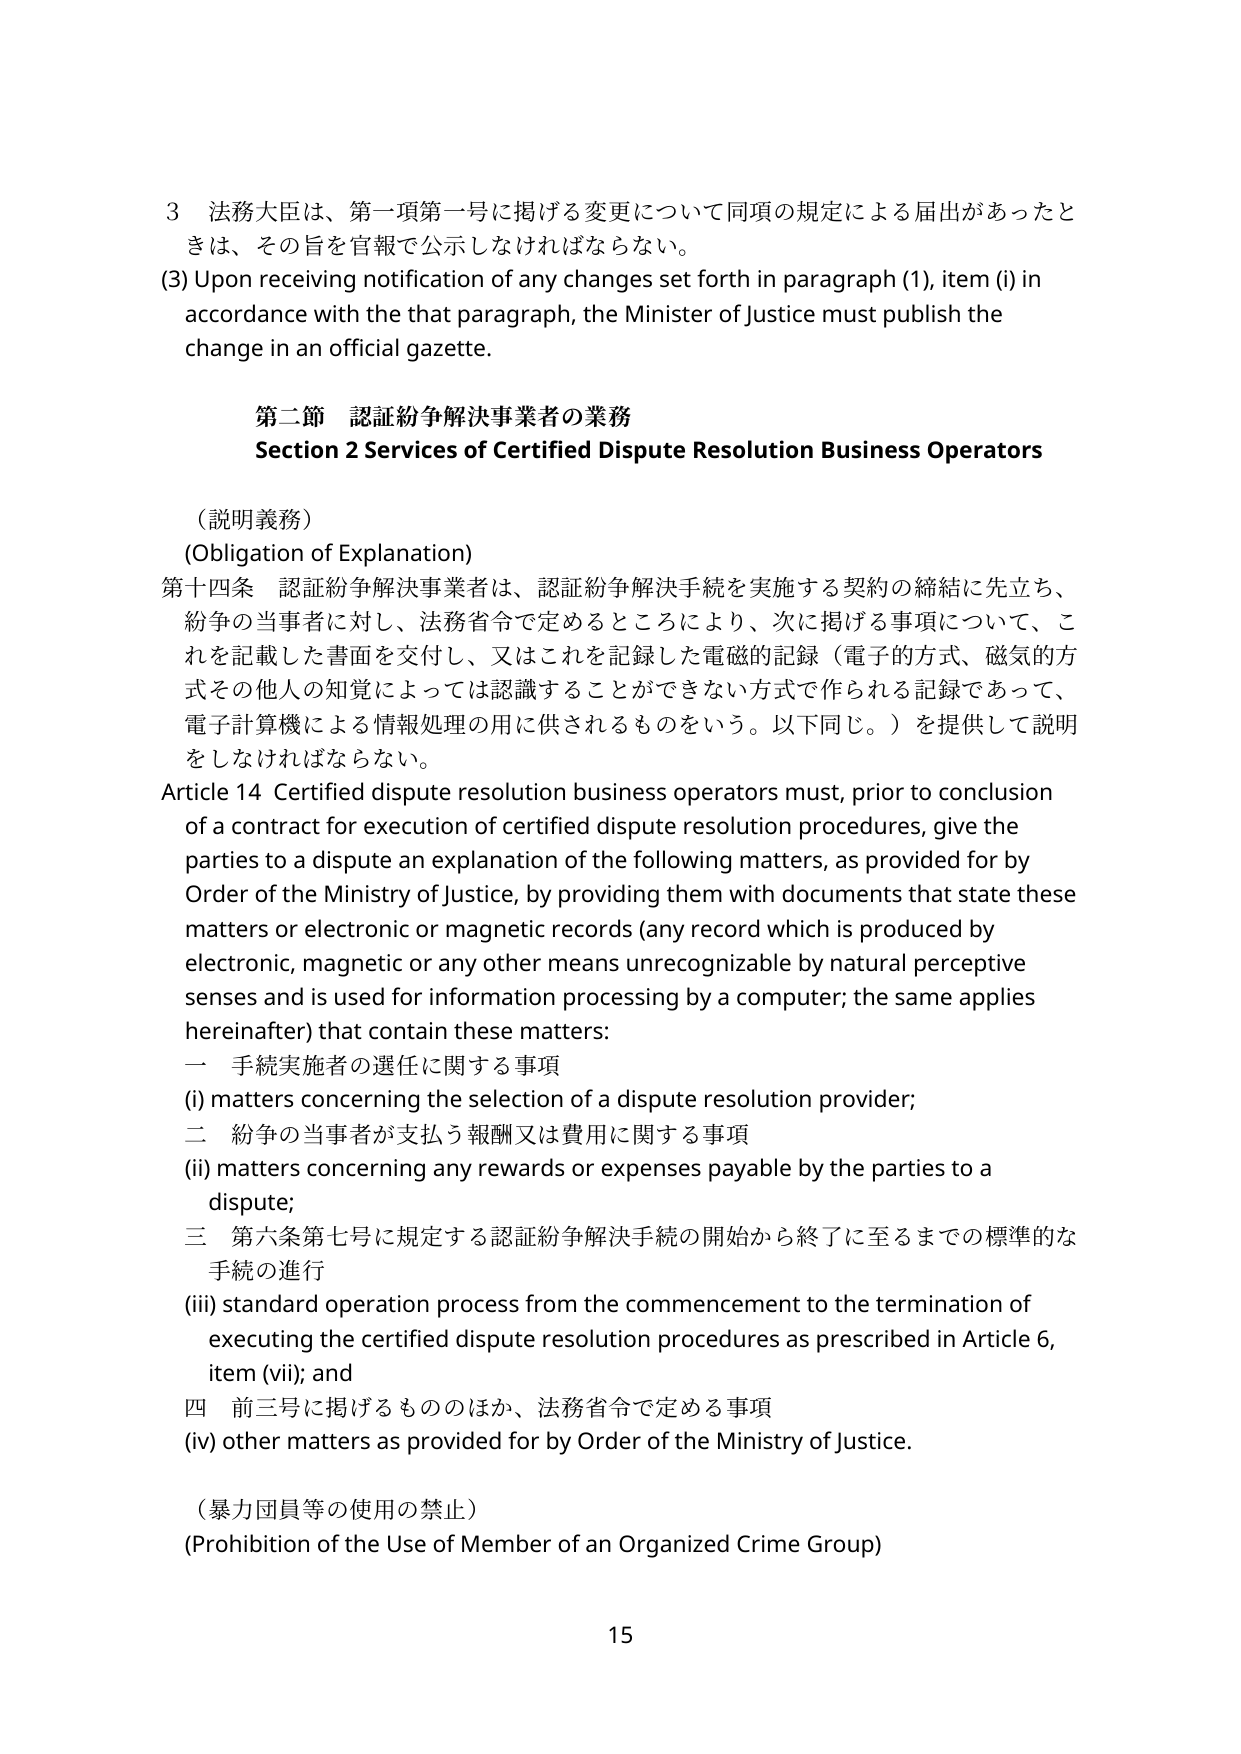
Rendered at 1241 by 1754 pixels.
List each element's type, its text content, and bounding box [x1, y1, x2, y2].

text (ii) matters concerning any rewards or expenses payable by the parties to a dispute; [184, 1150, 1079, 1219]
text 四 前三号に掲げるもののほか、法務省令で定める事項 [184, 1389, 1079, 1424]
text 三 第六条第七号に規定する認証紛争解決手続の開始から終了に至るまでの標準的な手続の進行 [184, 1219, 1079, 1287]
text (Obligation of Explanation) [184, 535, 1079, 569]
text （暴力団員等の使用の禁止） [184, 1492, 1079, 1526]
text Section 2 Services of Certified Dispute Resolution Business Operators [253, 433, 1079, 467]
text ３ 法務大臣は、第一項第一号に掲げる変更について同項の規定による届出があったときは、その旨を官報で公示しなければならない。 [161, 194, 1079, 262]
text Article 14 Certified dispute resolution business operators must, prior to conclusion of a contract for execution of certified dispute resolution procedures, give the parties to a dispute an explanation of the following matters, as provided for by Order of the Ministry of Justice, by providing them with documents that state these matters or electronic or magnetic records (any record which is produced by electronic, magnetic or any other means unrecognizable by natural perceptive senses and is used for information processing by a computer; the same applies hereinafter) that contain these matters: [161, 774, 1079, 1048]
text (Prohibition of the Use of Member of an Organized Crime Group) [184, 1526, 1079, 1560]
text 一 手続実施者の選任に関する事項 [184, 1048, 1079, 1082]
text 二 紛争の当事者が支払う報酬又は費用に関する事項 [184, 1116, 1079, 1150]
text 第十四条 認証紛争解決事業者は、認証紛争解決手続を実施する契約の締結に先立ち、紛争の当事者に対し、法務省令で定めるところにより、次に掲げる事項について、これを記載した書面を交付し、又はこれを記録した電磁的記録（電子的方式、磁気的方式その他人の知覚によっては認識することができない方式で作られる記録であって、電子計算機による情報処理の用に供されるものをいう。以下同じ。）を提供して説明をしなければならない。 [161, 569, 1079, 774]
text （説明義務） [184, 501, 1079, 535]
text (iii) standard operation process from the commencement to the termination of executing the certified dispute resolution procedures as prescribed in Article 6, item (vii); and [184, 1287, 1079, 1389]
text (i) matters concerning the selection of a dispute resolution provider; [184, 1082, 1079, 1116]
text (3) Upon receiving notification of any changes set forth in paragraph (1), item (i) in accordance with the that paragraph, the Minister of Justice must publish the change in an official gazette. [161, 262, 1079, 364]
text 第二節 認証紛争解決事業者の業務 [253, 399, 1079, 433]
text (iv) other matters as provided for by Order of the Ministry of Justice. [184, 1424, 1079, 1458]
